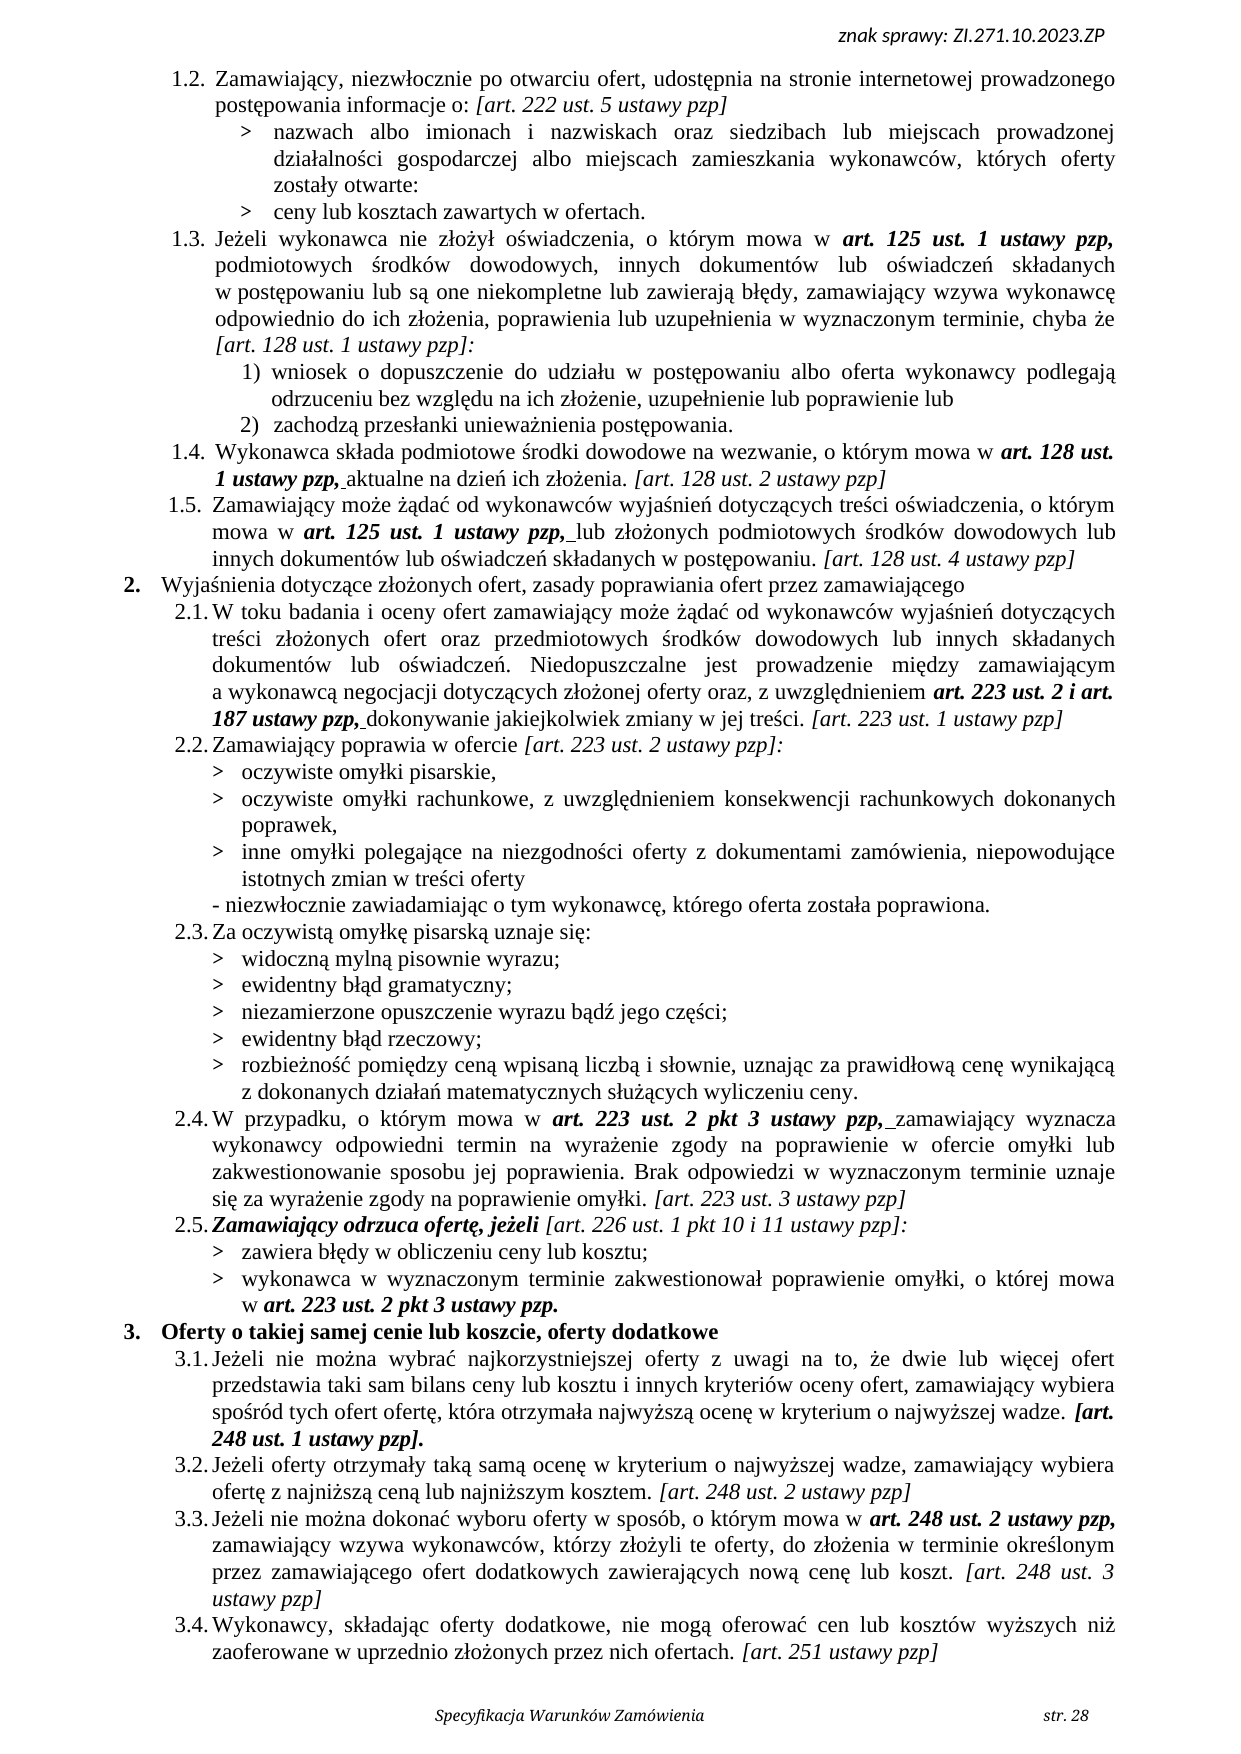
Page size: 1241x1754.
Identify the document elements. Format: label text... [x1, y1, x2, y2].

list Zamawiający, niezwłocznie po otwarciu ofert, udostępnia na stronie internetowej prowadzonego postępowania informacje o: [art. 222 ust. 5 ustawy pzp] [171, 65, 1117, 118]
list oczywiste omyłki pisarskie, [212, 758, 1117, 785]
list W przypadku, o którym mowa w art. 223 ust. 2 pkt 3 ustawy pzp, zamawiający wyznacza wykonawcy odpowiedni termin na wyrażenie zgody na poprawienie w ofercie omyłki lub zakwestionowanie sposobu jej poprawienia. Brak odpowiedzi w wyznaczonym terminie uznaje się za wyrażenie zgody na poprawienie omyłki. [art. 223 ust. 3 ustawy pzp] [174, 1105, 1117, 1211]
list Zamawiający odrzuca ofertę, jeżeli [art. 226 ust. 1 pkt 10 i 11 ustawy pzp]: [174, 1211, 1117, 1238]
list niezamierzone opuszczenie wyrazu bądź jego części; [212, 998, 1117, 1025]
list Wyjaśnienia dotyczące złożonych ofert, zasady poprawiania ofert przez zamawiającego [123, 571, 1117, 598]
list ceny lub kosztach zawartych w ofertach. [240, 198, 1117, 225]
list inne omyłki polegające na niezgodności oferty z dokumentami zamówienia, niepowodujące istotnych zmian w treści oferty [212, 838, 1117, 891]
list Wykonawcy, składając oferty dodatkowe, nie mogą oferować cen lub kosztów wyższych niż zaoferowane w uprzednio złożonych przez nich ofertach. [art. 251 ustawy pzp] [174, 1611, 1117, 1665]
list Oferty o takiej samej cenie lub koszcie, oferty dodatkowe [123, 1318, 1117, 1345]
list Zamawiający może żądać od wykonawców wyjaśnień dotyczących treści oświadczenia, o którym mowa w art. 125 ust. 1 ustawy pzp, lub złożonych podmiotowych środków dowodowych lub innych dokumentów lub oświadczeń składanych w postępowaniu. [art. 128 ust. 4 ustawy pzp] [168, 491, 1117, 571]
list ewidentny błąd rzeczowy; [212, 1025, 1117, 1051]
list wniosek o dopuszczenie do udziału w postępowaniu albo oferta wykonawcy podlegają odrzuceniu bez względu na ich złożenie, uzupełnienie lub poprawienie lub [241, 358, 1117, 411]
list Jeżeli nie można dokonać wyboru oferty w sposób, o którym mowa w art. 248 ust. 2 ustawy pzp, zamawiający wzywa wykonawców, którzy złożyli te oferty, do złożenia w terminie określonym przez zamawiającego ofert dodatkowych zawierających nową cenę lub koszt. [art. 248 ust. 3 ustawy pzp] [174, 1505, 1117, 1611]
list Zamawiający poprawia w ofercie [art. 223 ust. 2 ustawy pzp]: [174, 731, 1117, 758]
list oczywiste omyłki rachunkowe, z uwzględnieniem konsekwencji rachunkowych dokonanych poprawek, [212, 785, 1117, 838]
list widoczną mylną pisownie wyrazu; [212, 945, 1117, 971]
list nazwach albo imionach i nazwiskach oraz siedzibach lub miejscach prowadzonej działalności gospodarczej albo miejscach zamieszkania wykonawców, których oferty zostały otwarte: [240, 118, 1117, 198]
list wykonawca w wyznaczonym terminie zakwestionował poprawienie omyłki, o której mowa w art. 223 ust. 2 pkt 3 ustawy pzp. [212, 1265, 1117, 1318]
list Jeżeli wykonawca nie złożył oświadczenia, o którym mowa w art. 125 ust. 1 ustawy pzp, podmiotowych środków dowodowych, innych dokumentów lub oświadczeń składanych w postępowaniu lub są one niekompletne lub zawierają błędy, zamawiający wzywa wykonawcę odpowiednio do ich złożenia, poprawienia lub uzupełnienia w wyznaczonym terminie, chyba że [art. 128 ust. 1 ustawy pzp]: [171, 225, 1117, 358]
list zawiera błędy w obliczeniu ceny lub kosztu; [212, 1238, 1117, 1265]
list zachodzą przesłanki unieważnienia postępowania. [240, 411, 1117, 438]
list rozbieżność pomiędzy ceną wpisaną liczbą i słownie, uznając za prawidłową cenę wynikającą z dokonanych działań matematycznych służących wyliczeniu ceny. [212, 1051, 1117, 1105]
list Jeżeli oferty otrzymały taką samą ocenę w kryterium o najwyższej wadze, zamawiający wybiera ofertę z najniższą ceną lub najniższym kosztem. [art. 248 ust. 2 ustawy pzp] [174, 1451, 1117, 1505]
list Wykonawca składa podmiotowe środki dowodowe na wezwanie, o którym mowa w art. 128 ust. 1 ustawy pzp, aktualne na dzień ich złożenia. [art. 128 ust. 2 ustawy pzp] [171, 438, 1117, 491]
list W toku badania i oceny ofert zamawiający może żądać od wykonawców wyjaśnień dotyczących treści złożonych ofert oraz przedmiotowych środków dowodowych lub innych składanych dokumentów lub oświadczeń. Niedopuszczalne jest prowadzenie między zamawiającym a wykonawcą negocjacji dotyczących złożonej oferty oraz, z uwzględnieniem art. 223 ust. 2 i art. 187 ustawy pzp, dokonywanie jakiejkolwiek zmiany w jej treści. [art. 223 ust. 1 ustawy pzp] [174, 598, 1117, 731]
list Za oczywistą omyłkę pisarską uznaje się: [174, 918, 1117, 945]
list ewidentny błąd gramatyczny; [212, 971, 1117, 998]
list Jeżeli nie można wybrać najkorzystniejszej oferty z uwagi na to, że dwie lub więcej ofert przedstawia taki sam bilans ceny lub kosztu i innych kryteriów oceny ofert, zamawiający wybiera spośród tych ofert ofertę, która otrzymała najwyższą ocenę w kryterium o najwyższej wadze. [art. 248 ust. 1 ustawy pzp]. [174, 1345, 1117, 1451]
text - niezwłocznie zawiadamiając o tym wykonawcę, którego oferta została poprawiona. [212, 891, 1117, 918]
